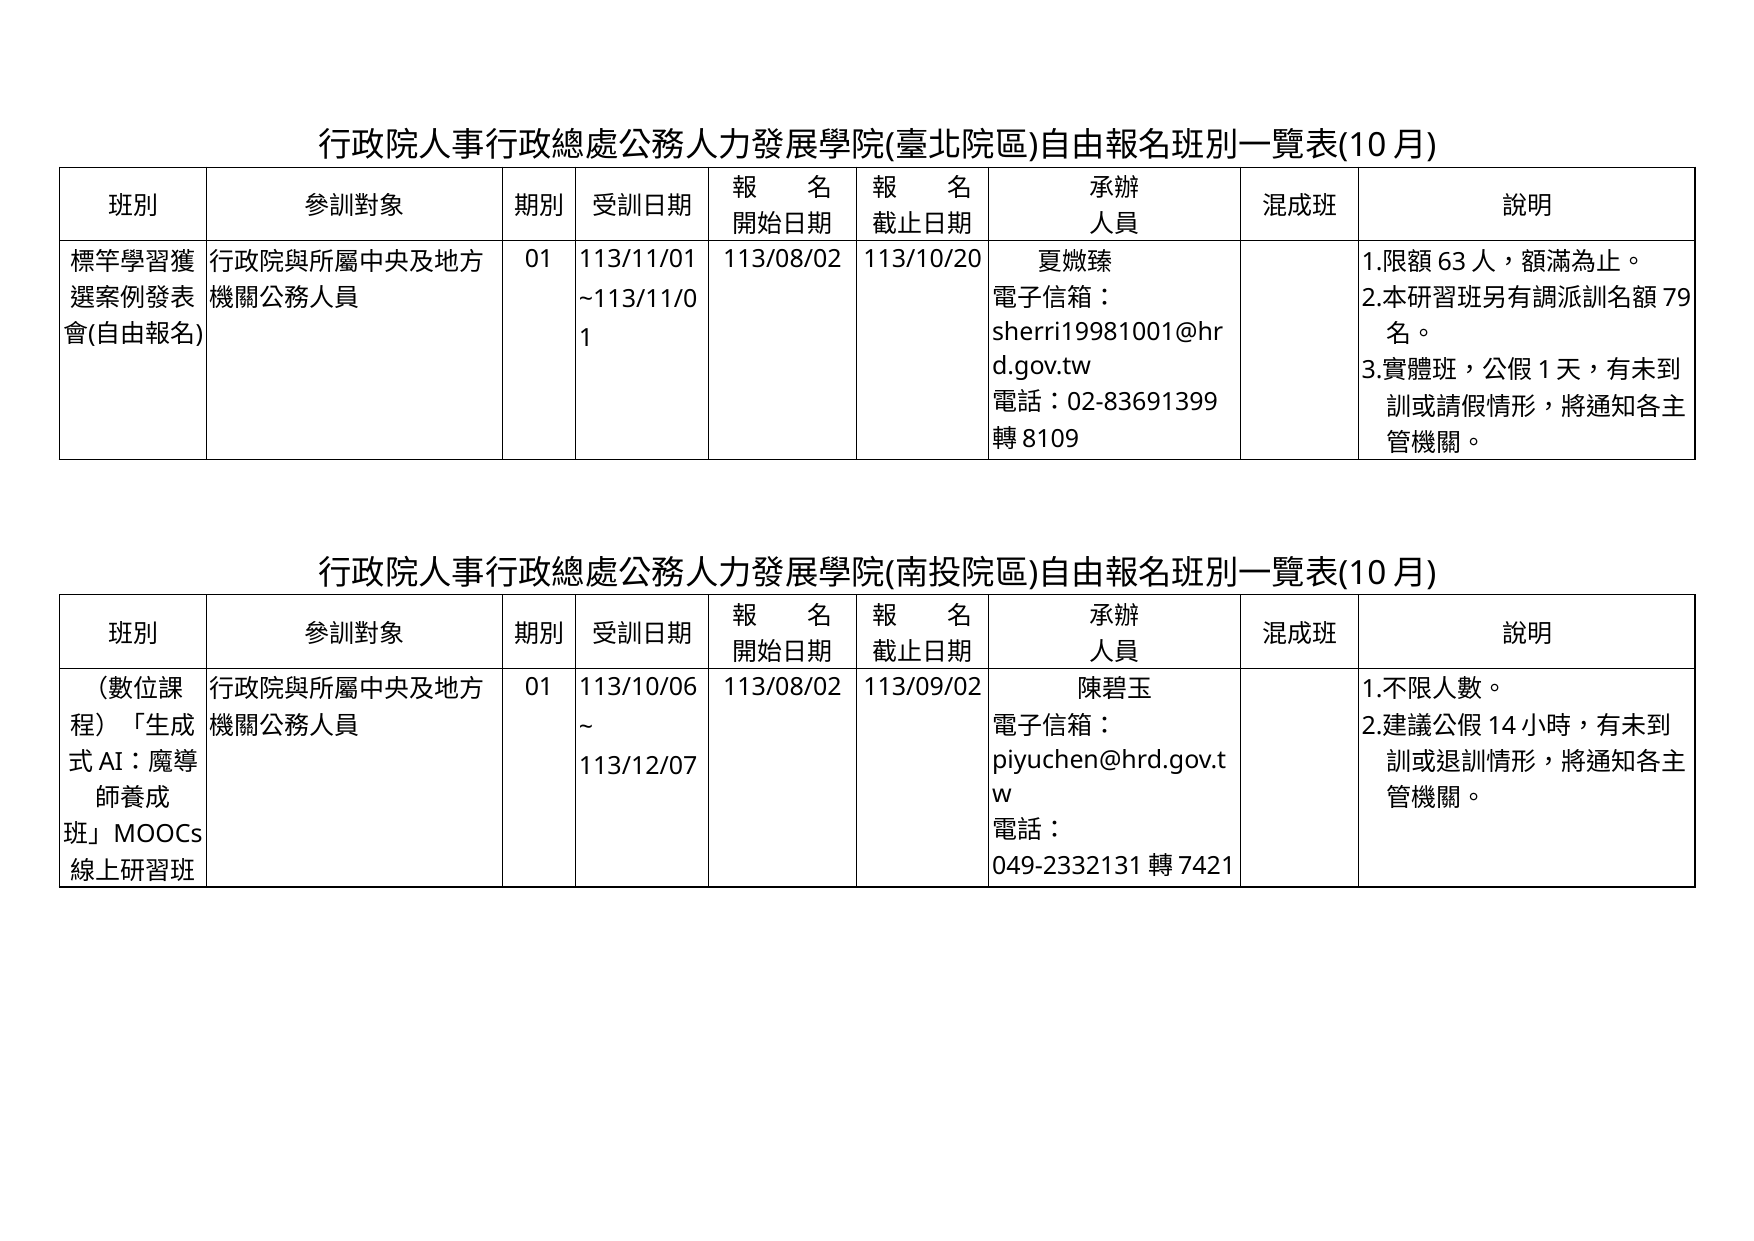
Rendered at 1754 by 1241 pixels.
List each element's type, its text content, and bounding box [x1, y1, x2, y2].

table_cell [1241, 669, 1358, 886]
table_cell 行政院與所屬中央及地方機關公務人員 [207, 241, 502, 459]
table_cell 113/09/02 [857, 669, 988, 886]
table_cell 報 名 開始日期 [709, 595, 856, 668]
table_cell 113/10/06~ 113/12/07 [576, 669, 708, 886]
table_cell 113/08/02 [709, 241, 856, 459]
table_cell 期別 [503, 595, 575, 668]
table_cell （數位課程）「生成式 AI：魔導師養成班」MOOCs線上研習班 [60, 669, 206, 886]
table_cell 說明 [1359, 595, 1694, 668]
table_cell 1.限額63人，額滿為止。 2.本研習班另有調派訓名額79名。 3.實體班，公假1天，有未到訓或請假情形，將通知各主管機關。 [1359, 241, 1694, 459]
table_cell 標竿學習獲選案例發表會(自由報名) [60, 241, 206, 459]
table_cell [1241, 241, 1358, 459]
table_cell 班別 [60, 595, 206, 668]
table_cell 1.不限人數。 2.建議公假14小時，有未到訓或退訓情形，將通知各主管機關。 [1359, 669, 1694, 886]
table_cell 參訓對象 [207, 168, 502, 240]
table_cell 承辦 人員 [989, 168, 1240, 240]
table_cell 說明 [1359, 168, 1694, 240]
table_header 行政院人事行政總處公務人力發展學院(臺北院區)自由報名班別一覽表(10月) [59, 118, 1695, 167]
table_cell 01 [503, 241, 575, 459]
table_cell 報 名 開始日期 [709, 168, 856, 240]
table_cell 受訓日期 [576, 595, 708, 668]
table_cell 參訓對象 [207, 595, 502, 668]
table_cell 受訓日期 [576, 168, 708, 240]
table_cell 承辦 人員 [989, 595, 1240, 668]
table_cell 01 [503, 669, 575, 886]
table_cell 夏媺臻 電子信箱：sherri19981001@hrd.gov.tw 電話：02-83691399轉8109 [989, 241, 1240, 459]
table_cell 113/11/01~113/11/01 [576, 241, 708, 459]
table_cell 報 名 截止日期 [857, 595, 988, 668]
table_cell 混成班 [1241, 595, 1358, 668]
table_cell 陳碧玉 電子信箱：piyuchen@hrd.gov.tw 電話： 049-2332131轉7421 [989, 669, 1240, 886]
table_cell 班別 [60, 168, 206, 240]
table_cell 113/08/02 [709, 669, 856, 886]
table_cell 行政院與所屬中央及地方機關公務人員 [207, 669, 502, 886]
table_cell 報 名 截止日期 [857, 168, 988, 240]
table_cell 期別 [503, 168, 575, 240]
table_cell 混成班 [1241, 168, 1358, 240]
table_cell 113/10/20 [857, 241, 988, 459]
table_header 行政院人事行政總處公務人力發展學院(南投院區)自由報名班別一覽表(10月) [59, 546, 1695, 594]
